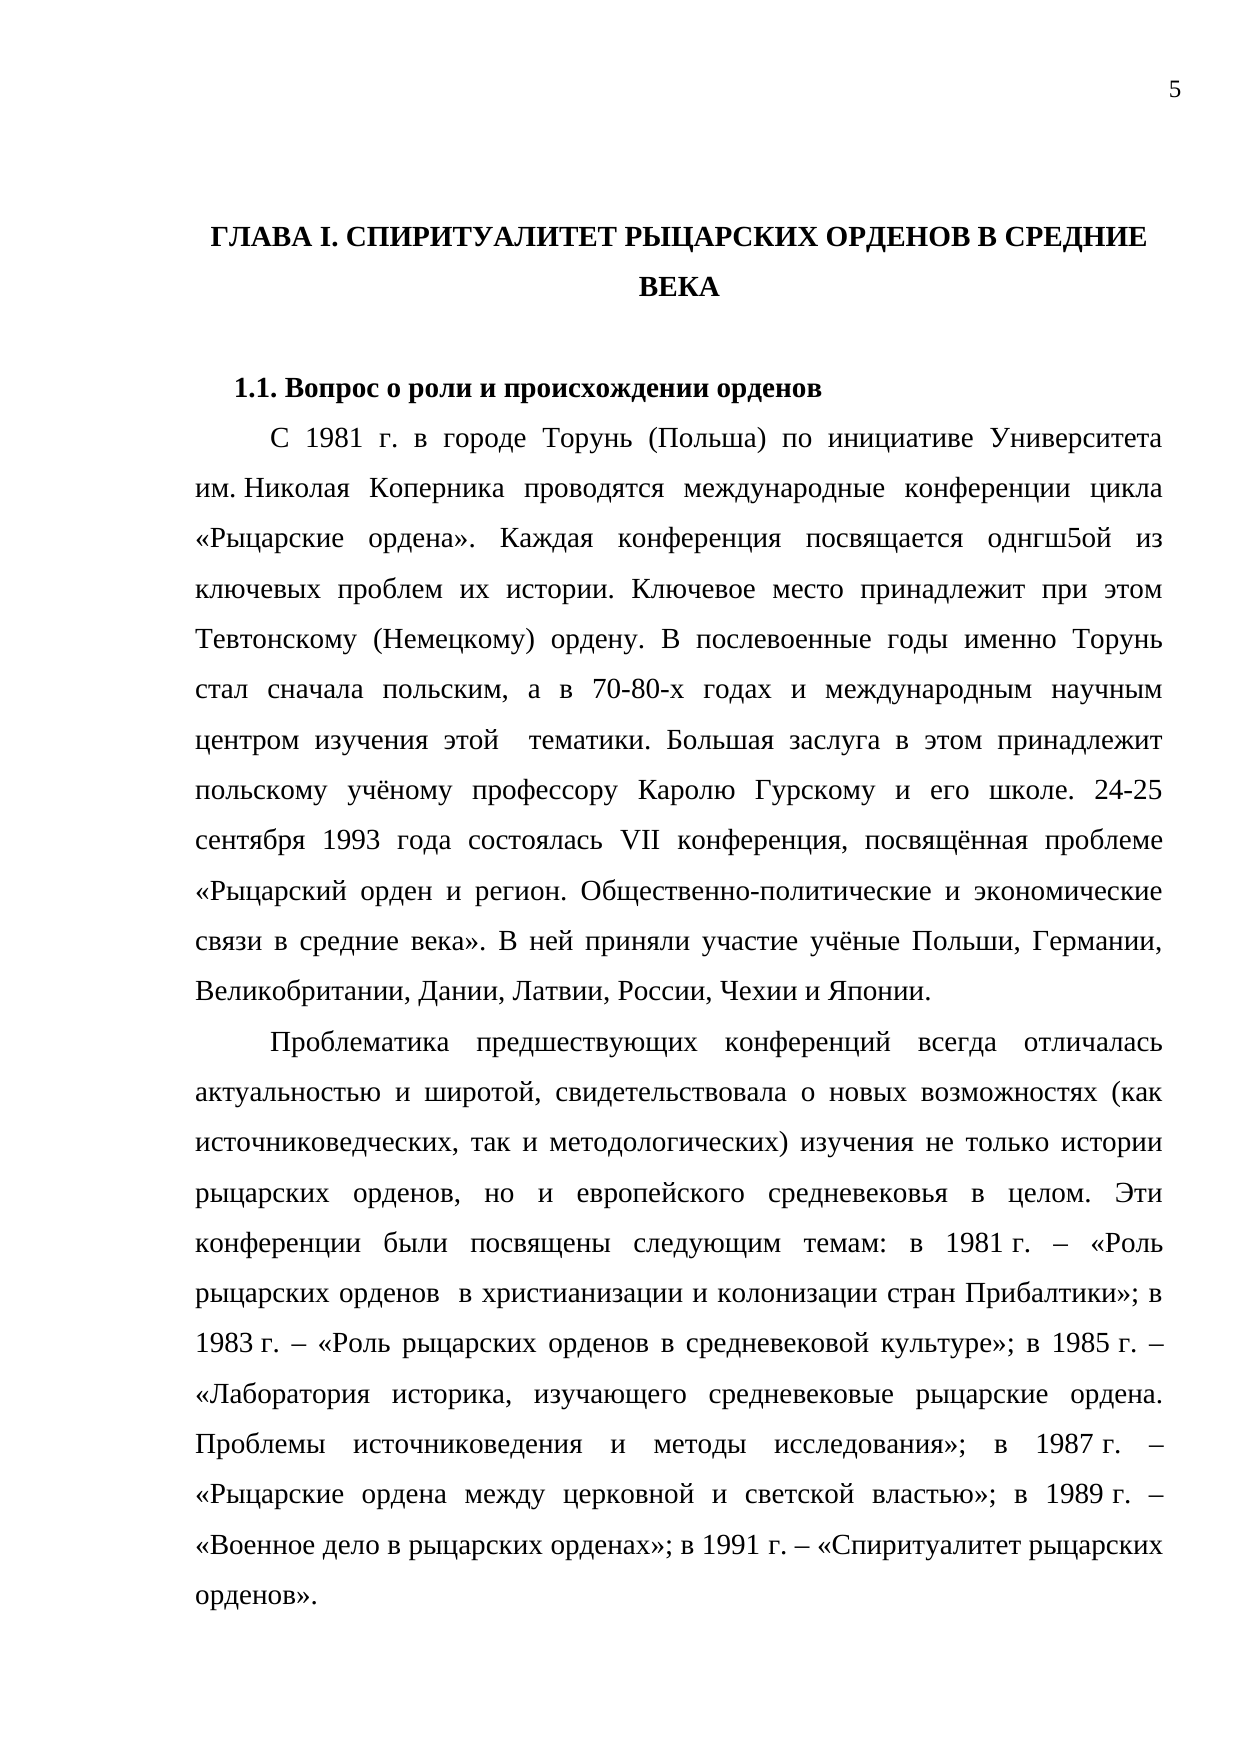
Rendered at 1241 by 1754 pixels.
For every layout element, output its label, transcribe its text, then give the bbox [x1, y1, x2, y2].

text С . в городе Торунь (Польша) по инициативе Университета им. Николая Коперника проводятся международные конференции цикла «Рыцарские ордена». Каждая конференция посвящается однгш5ой из ключевых проблем их истории. Ключевое место принадлежит при этом Тевтонскому (Немецкому) ордену. В послевоенные годы именно Торунь стал сначала польским, а в 70-80-х годах и международным научным центром изучения этой тематики. Большая заслуга в этом принадлежит польскому учёному профессору Каролю Гурскому и его школе. 24-25 сентября 1993 года состоялась VII конференция, посвящённая проблеме «Рыцарский орден и регион. Общественно-политические и экономические связи в средние века». В ней приняли участие учёные Польши, Германии, Великобритании, Дании, Латвии, России, Чехии и Японии. [195, 420, 1163, 1007]
text ГЛАВА I. СПИРИТУАЛИТЕТ РЫЦАРСКИХ ОРДЕНОВ В СРЕДНИЕ ВЕКА [177, 219, 1181, 303]
text Проблематика предшествующих конференций всегда отличалась актуальностью и широтой, свидетельствовала о новых возможностях (как источниковедческих, так и методологических) изучения не только истории рыцарских орденов, но и европейского средневековья в целом. Эти конференции были посвящены следующим темам: в . – «Роль рыцарских орденов в христианизации и колонизации стран Прибалтики»; в . – «Роль рыцарских орденов в средневековой культуре»; в . – «Лаборатория историка, изучающего средневековые рыцарские ордена. Проблемы источниковедения и методы исследования»; в . – «Рыцарские ордена между церковной и светской властью»; в . – «Военное дело в рыцарских орденах»; в . – «Спиритуалитет рыцарских орденов». [195, 1024, 1163, 1611]
text 1.1. Вопрос о роли и происхождении орденов [177, 370, 1181, 403]
